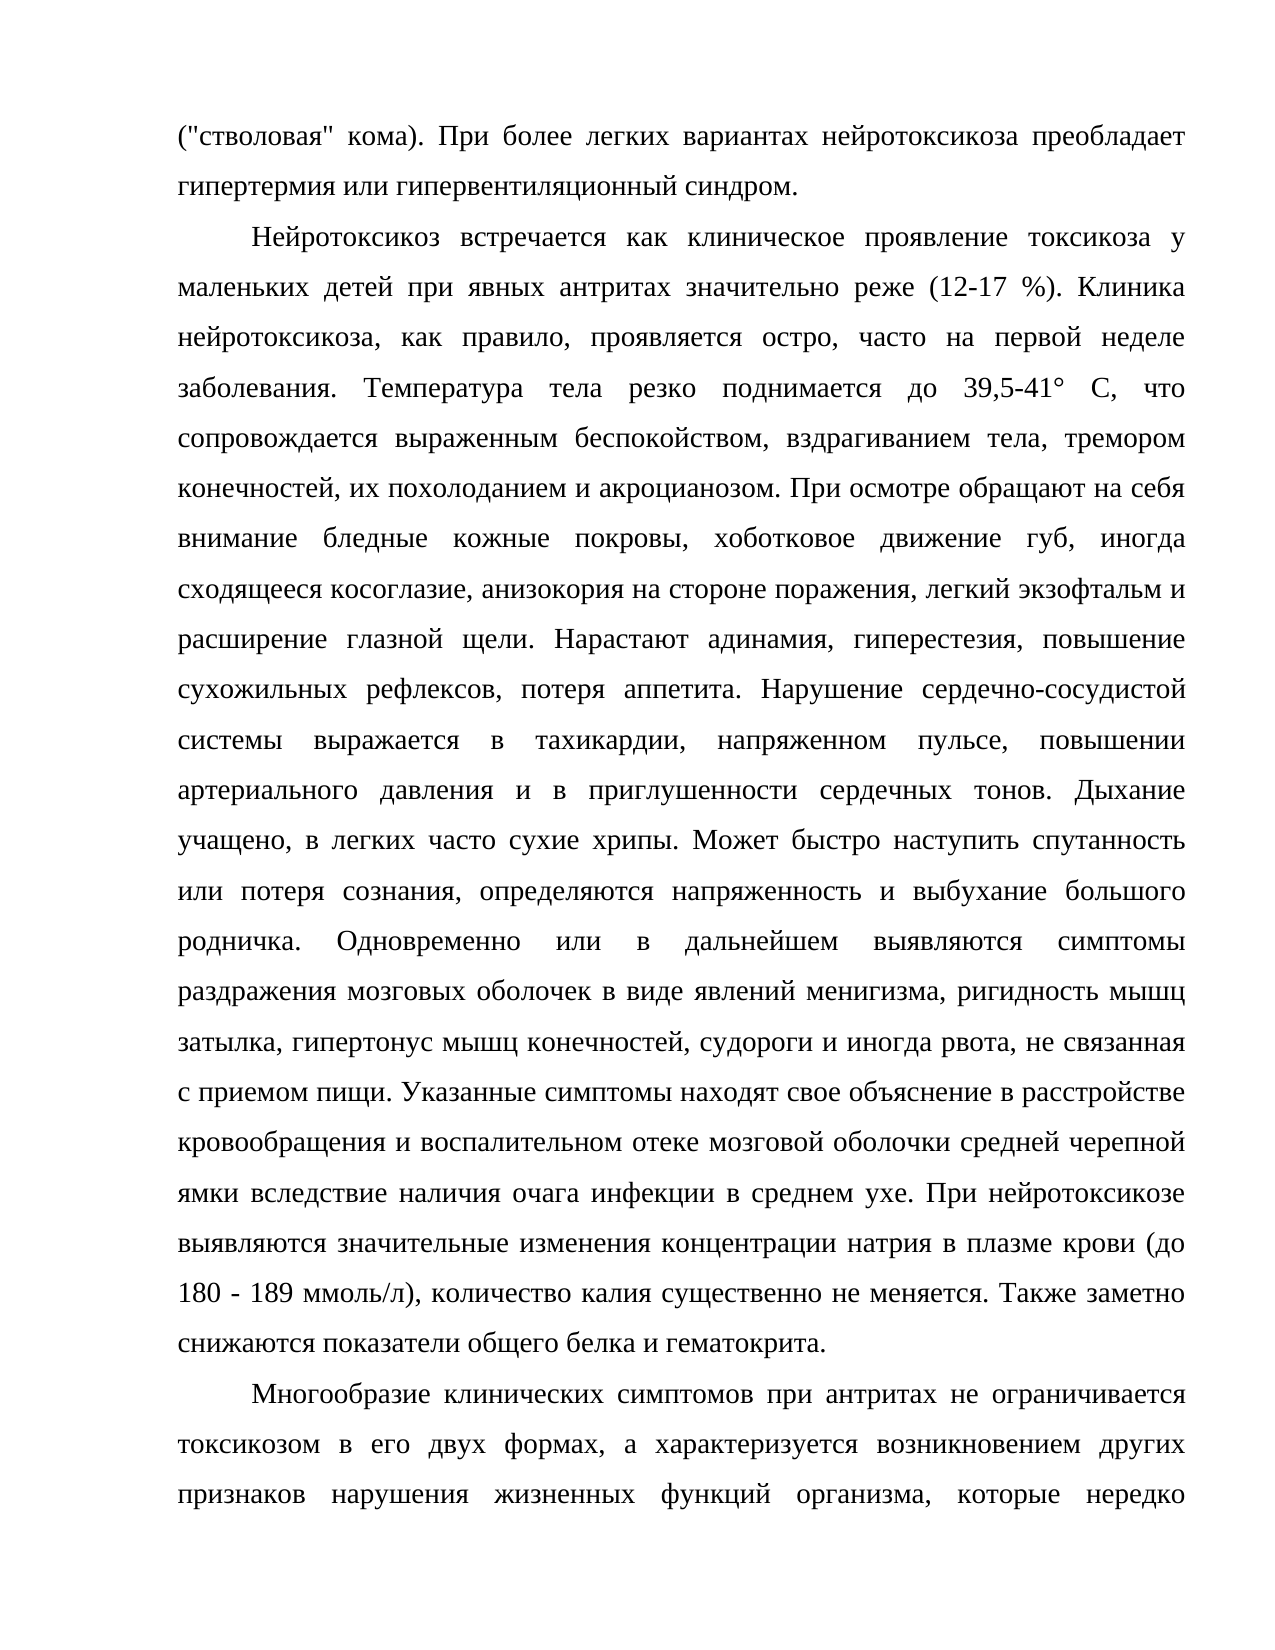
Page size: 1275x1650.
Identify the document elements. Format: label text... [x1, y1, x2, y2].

text Нейротоксикоз встречается как клиническое проявление токсикоза у маленьких детей при явных антритах значительно реже (12-17 %). Клиника нейротоксикоза, как правило, проявляется остро, часто на первой неделе заболевания. Температура тела резко поднимается до 39,5-41° С, что сопровождается выраженным беспокойством, вздрагиванием тела, тремором конечностей, их похолоданием и акроцианозом. При осмотре обращают на себя внимание бледные кожные покровы, хоботковое движение губ, иногда сходящееся косоглазие, анизокория на стороне поражения, легкий экзофтальм и расширение глазной щели. Нарастают адинамия, гиперестезия, повышение сухожильных рефлексов, потеря аппетита. Нарушение сердечно-сосудистой системы выражается в тахикардии, напряженном пульсе, повышении артериального давления и в приглушенности сердечных тонов. Дыхание учащено, в легких часто сухие хрипы. Может быстро наступить спутанность или потеря сознания, определяются напряженность и выбухание большого родничка. Одновременно или в дальнейшем выявляются симптомы раздражения мозговых оболочек в виде явлений менигизма, ригидность мышц затылка, гипертонус мышц конечностей, судороги и иногда рвота, не связанная с приемом пищи. Указанные симптомы находят свое объяснение в расстройстве кровообращения и воспалительном отеке мозговой оболочки средней черепной ямки вследствие наличия очага инфекции в среднем ухе. При нейротоксикозе выявляются значительные изменения концентрации натрия в плазме крови (до 180 - 189 ммоль/л), количество калия существенно не меняется. Также заметно снижаются показатели общего белка и гематокрита. [177, 219, 1186, 1359]
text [177, 118, 1186, 202]
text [177, 1376, 1186, 1510]
